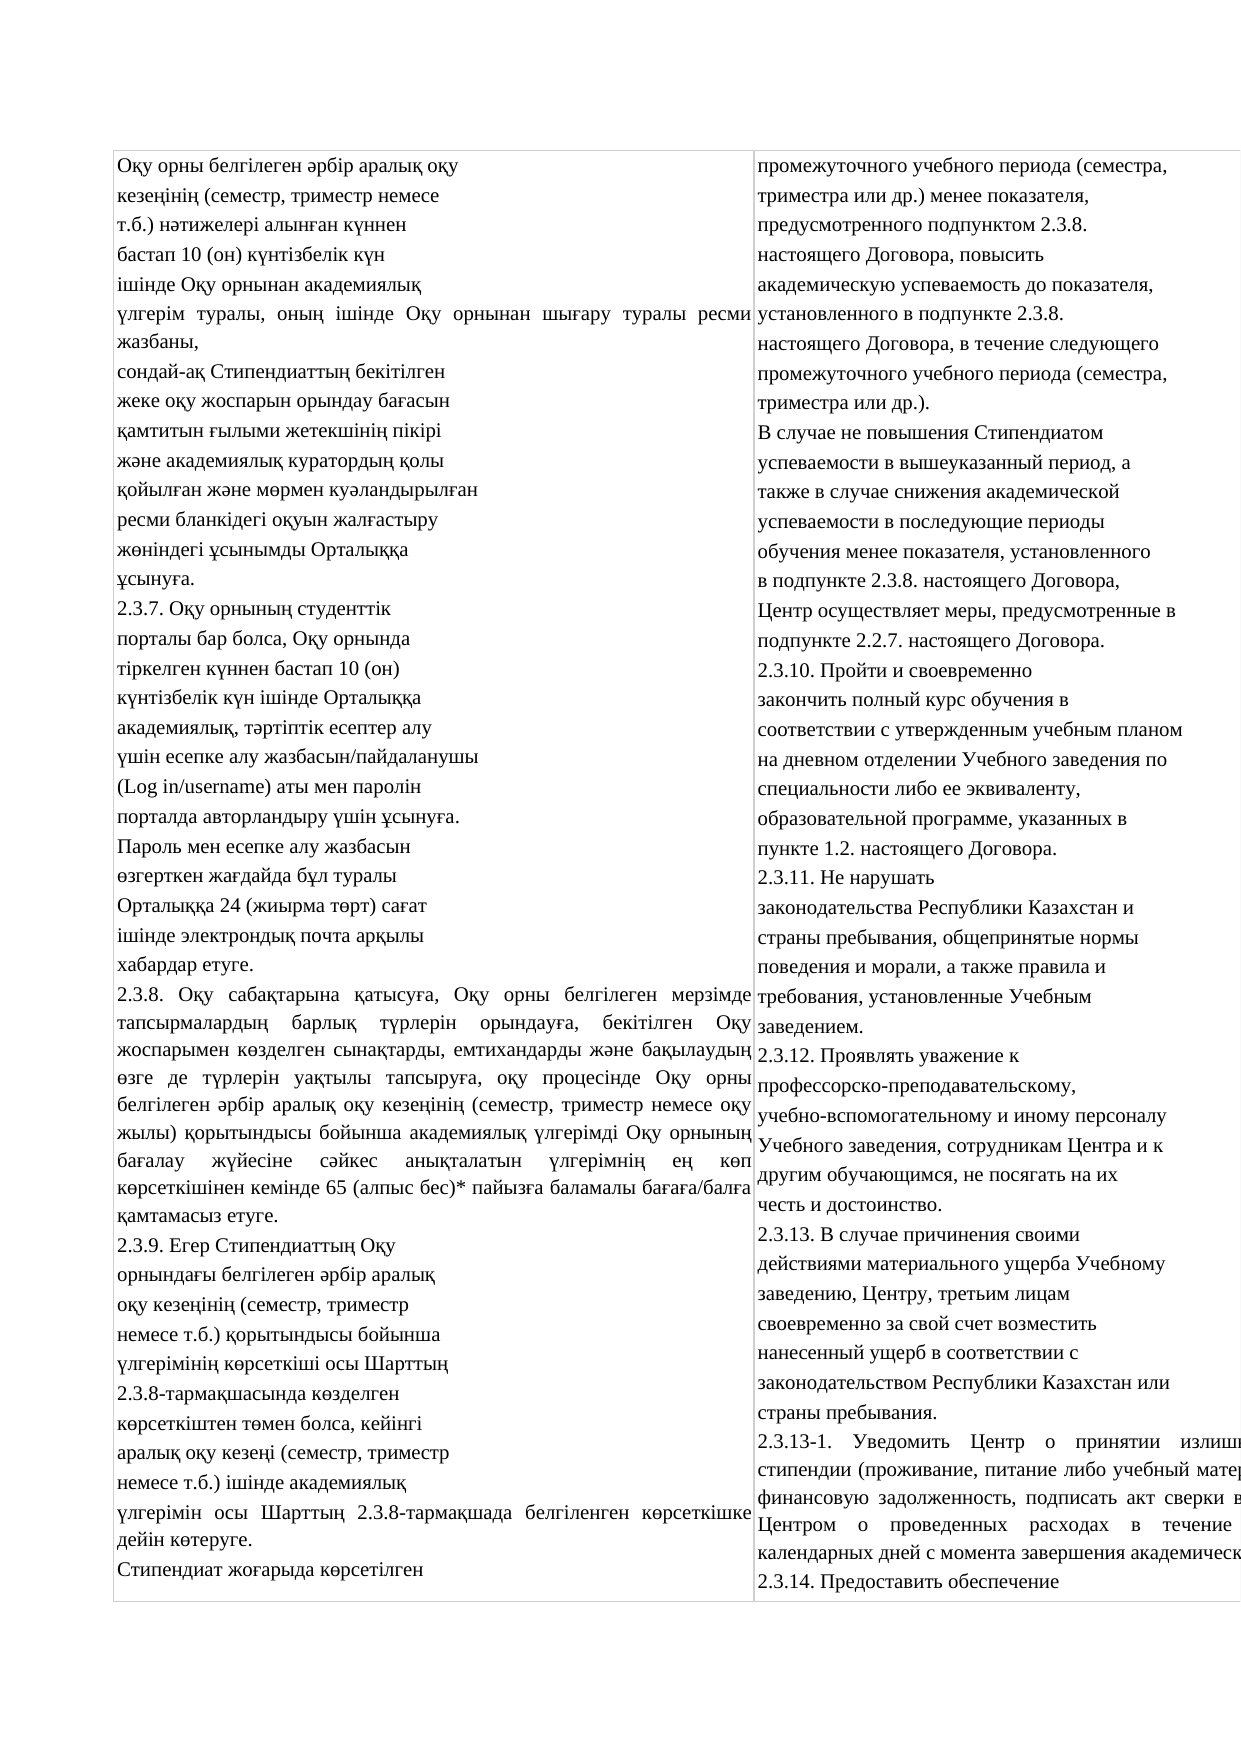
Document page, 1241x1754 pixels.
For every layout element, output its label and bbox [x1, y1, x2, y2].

table_header [114, 151, 753, 1601]
table_header [755, 151, 1240, 1601]
